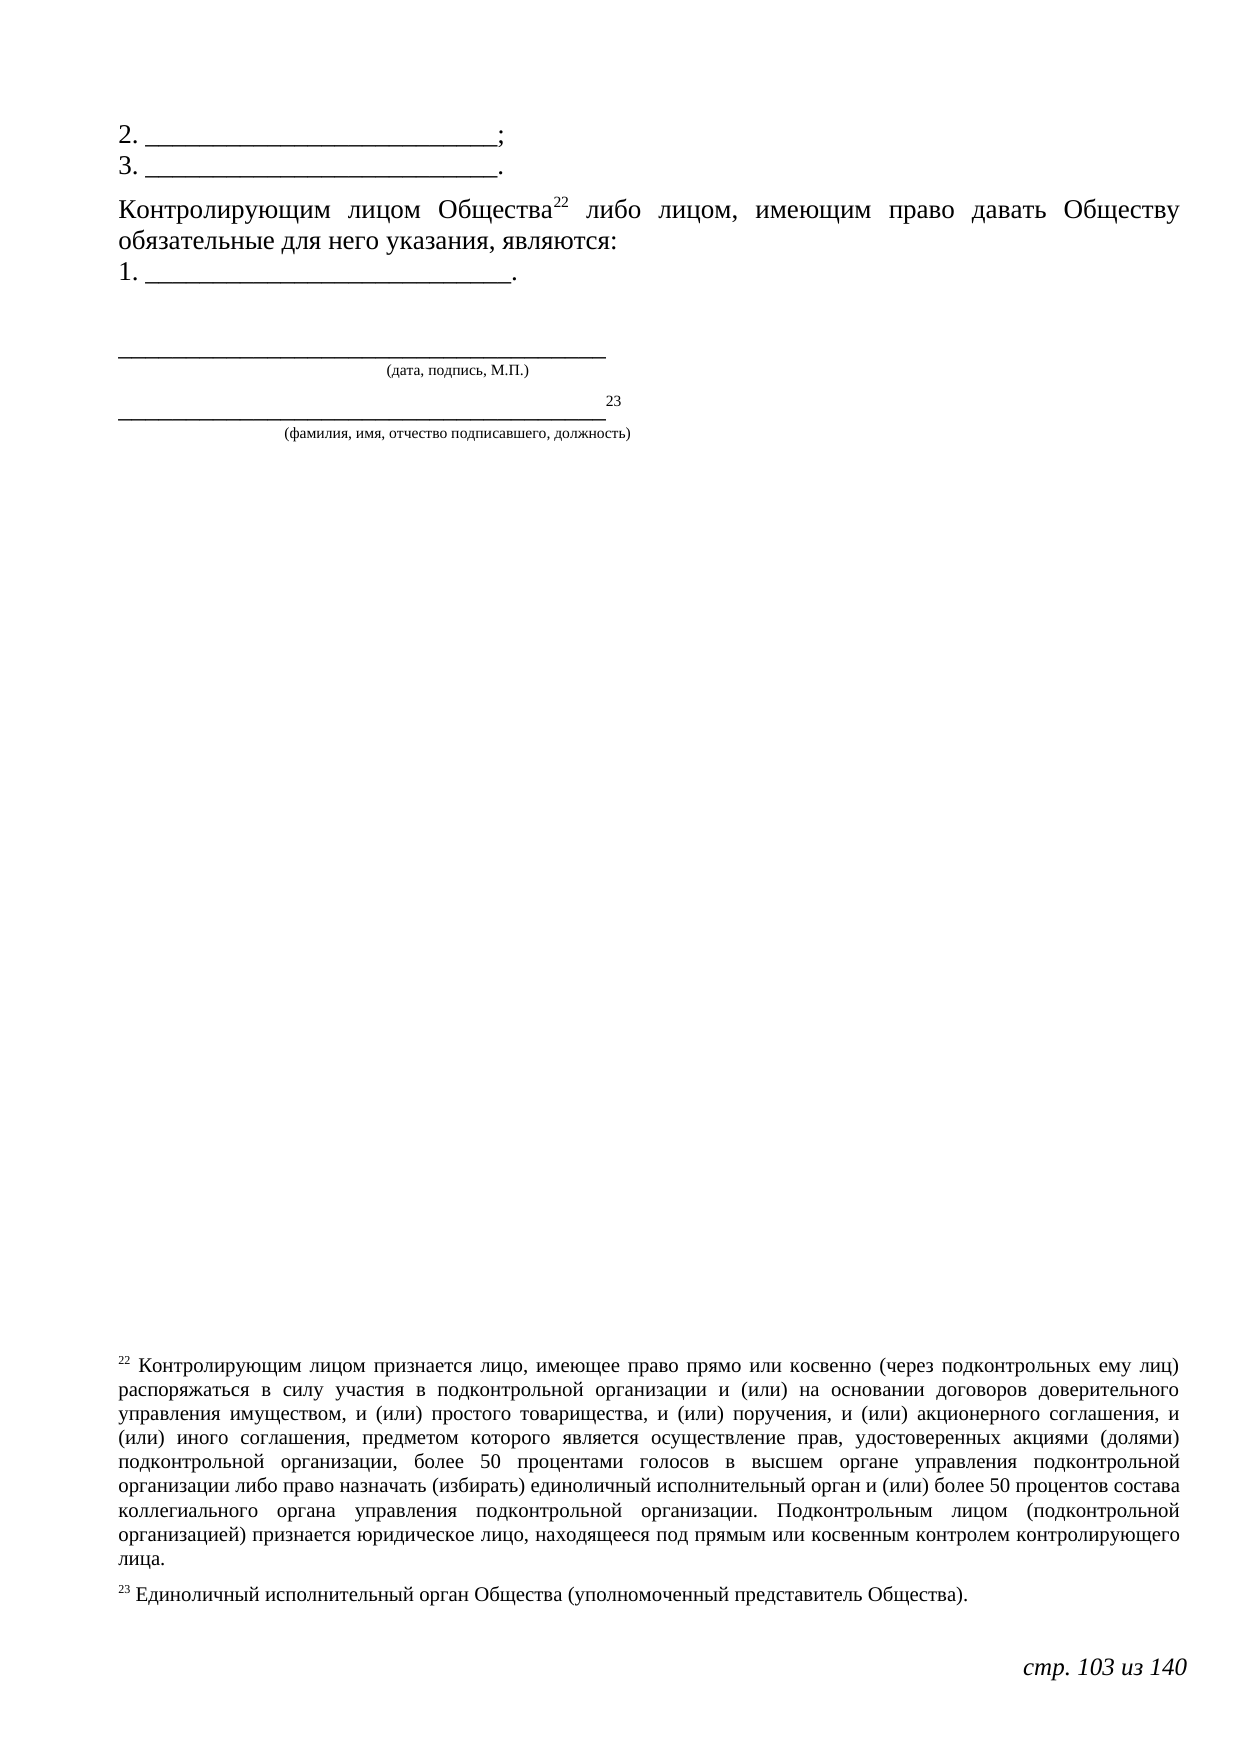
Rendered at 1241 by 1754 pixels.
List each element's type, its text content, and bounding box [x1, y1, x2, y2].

text (фамилия, имя, отчество подписавшего, должность) [118, 423, 797, 454]
text 1. ___________________________. [118, 255, 1181, 286]
text 2. __________________________; [118, 118, 1181, 149]
text ____________________________________ [118, 392, 1181, 423]
text 3. __________________________. [118, 149, 1181, 180]
text (дата, подпись, М.П.) [118, 361, 797, 392]
text ____________________________________ [118, 330, 1181, 361]
text Контролирующим лицом Общества либо лицом, имеющим право давать Обществу обязательные для него указания, являются: [118, 193, 1181, 255]
